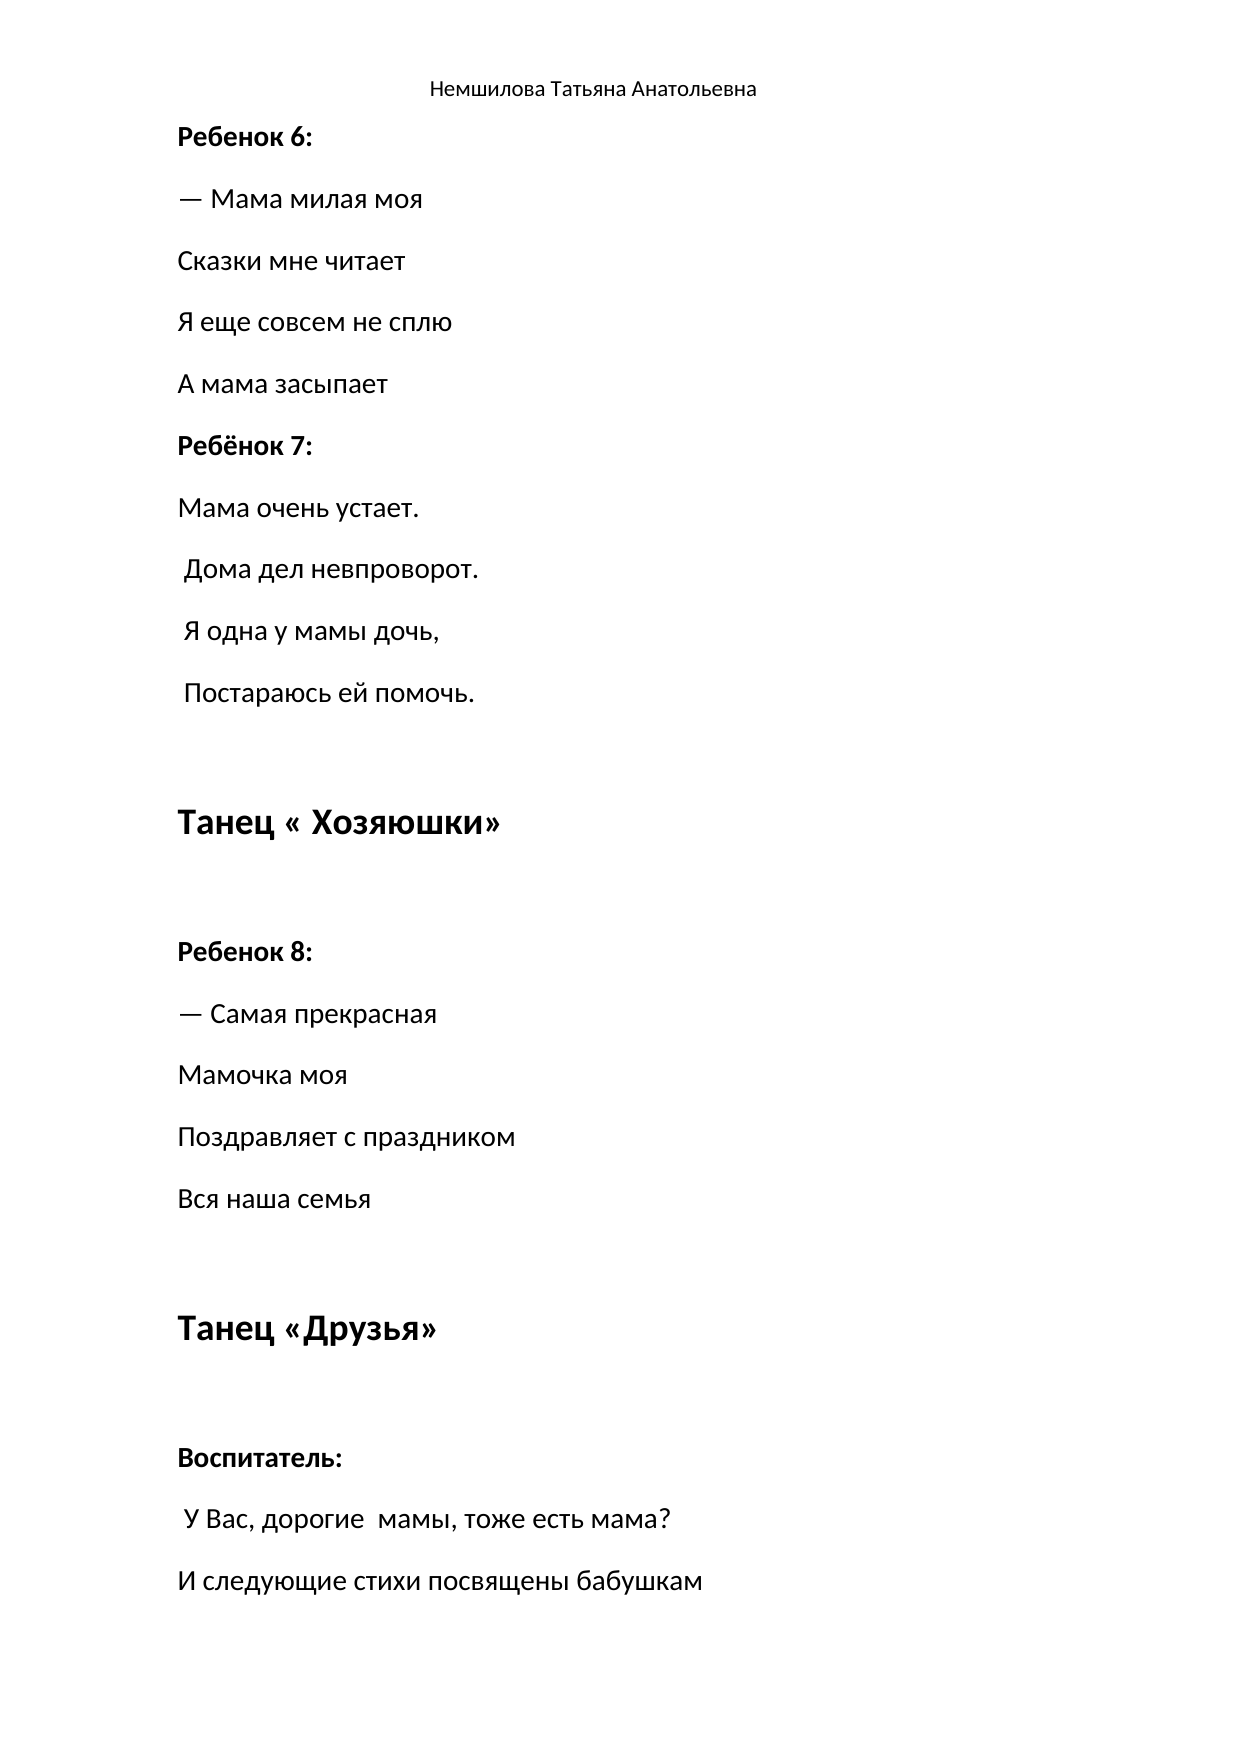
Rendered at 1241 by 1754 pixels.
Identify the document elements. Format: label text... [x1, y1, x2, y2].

text Ребенок 6: [177, 118, 1152, 154]
text Поздравляет с праздником [177, 1118, 1152, 1154]
text Я одна у мамы дочь, [177, 612, 1152, 648]
text А мама засыпает [177, 365, 1152, 401]
text И следующие стихи посвящены бабушкам [177, 1562, 1152, 1598]
text Танец « Хозяюшки» [177, 798, 1152, 843]
text Вся наша семья [177, 1180, 1152, 1216]
text — Самая прекрасная [177, 995, 1152, 1030]
text Постараюсь ей помочь. [177, 674, 1152, 710]
text — Мама милая моя [177, 180, 1152, 216]
text Я еще совсем не сплю [177, 303, 1152, 339]
text Танец «Друзья» [177, 1303, 1152, 1349]
text Ребёнок 7: [177, 427, 1152, 463]
text Ребенок 8: [177, 933, 1152, 968]
text Сказки мне читает [177, 242, 1152, 277]
text Воспитатель: [177, 1439, 1152, 1474]
text Дома дел невпроворот. [177, 551, 1152, 586]
text Мама очень устает. [177, 489, 1152, 524]
text Мамочка моя [177, 1056, 1152, 1092]
text У Вас, дорогие мамы, тоже есть мама? [177, 1501, 1152, 1536]
